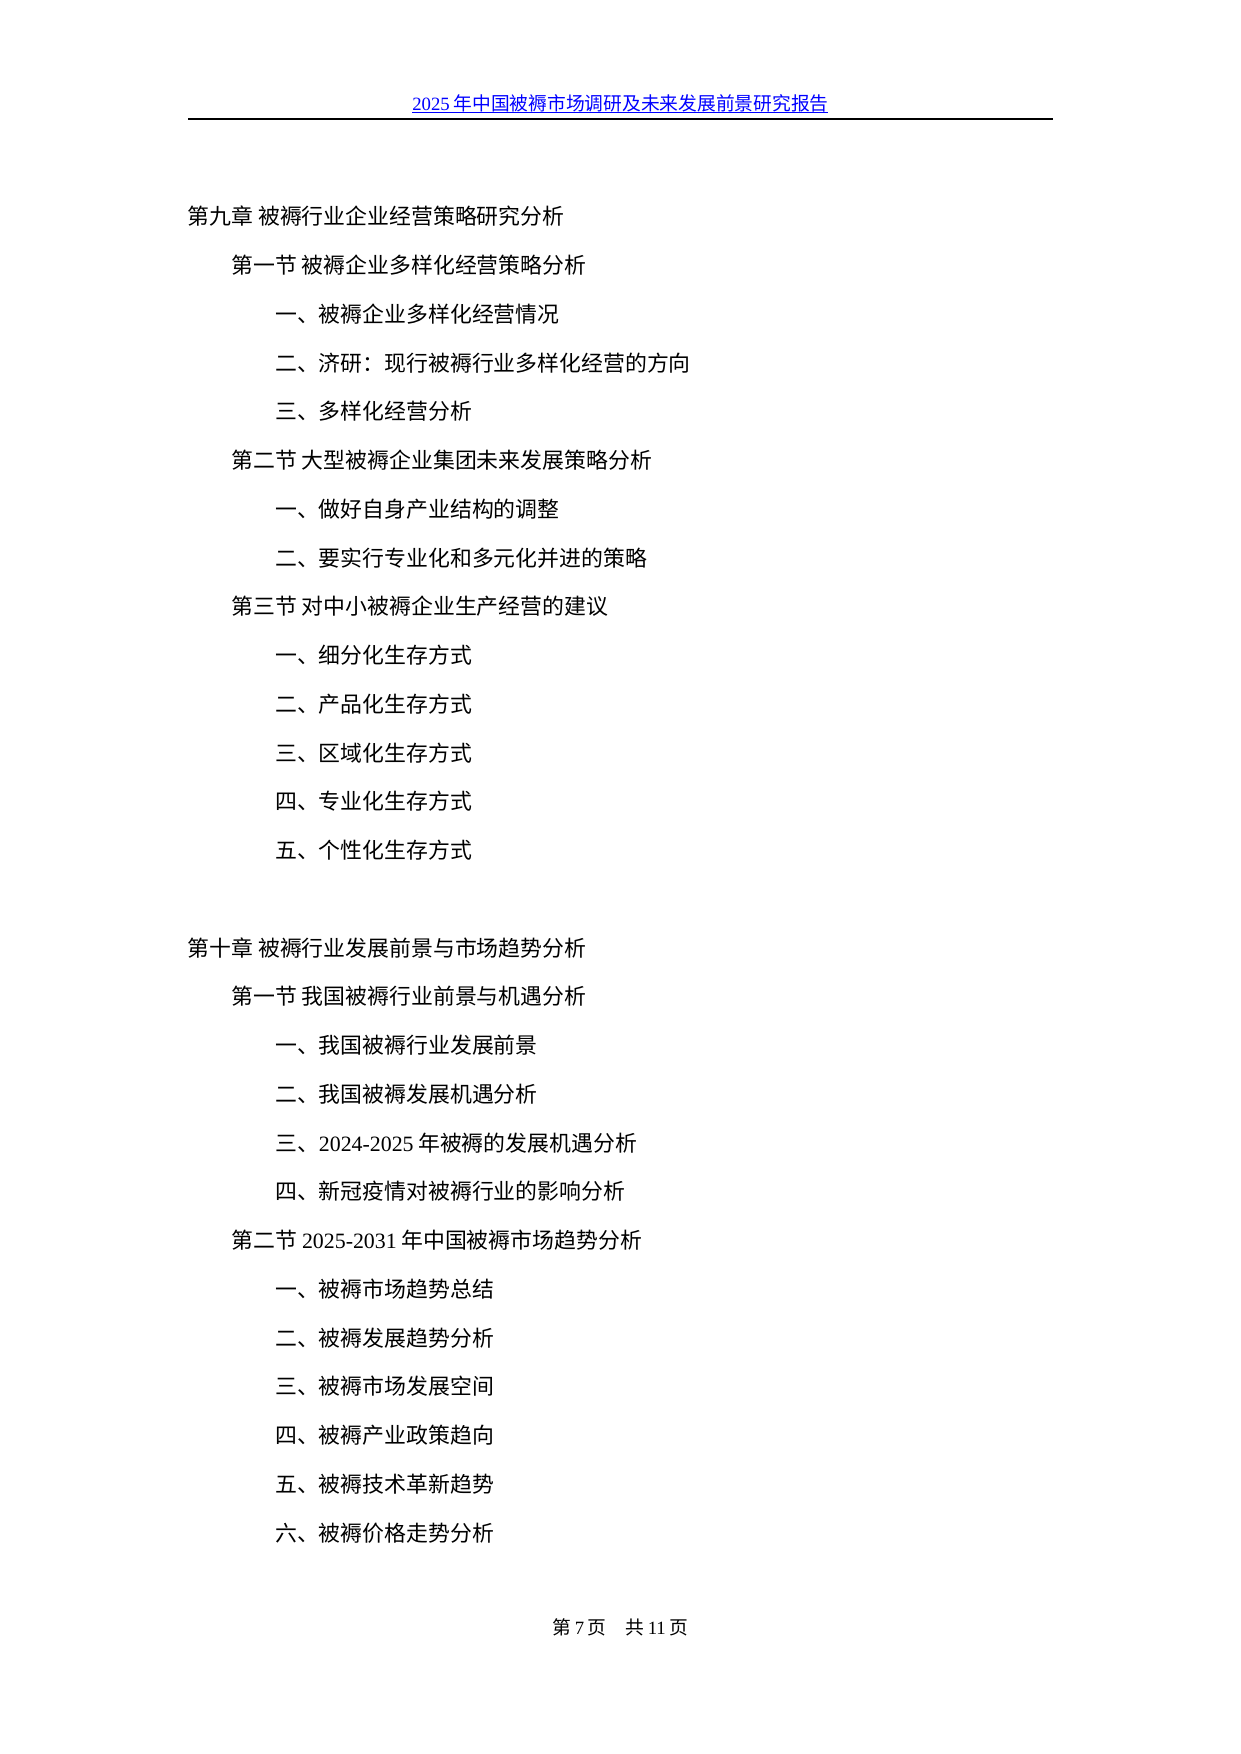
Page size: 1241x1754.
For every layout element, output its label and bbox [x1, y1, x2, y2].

text [187, 150, 1053, 1548]
